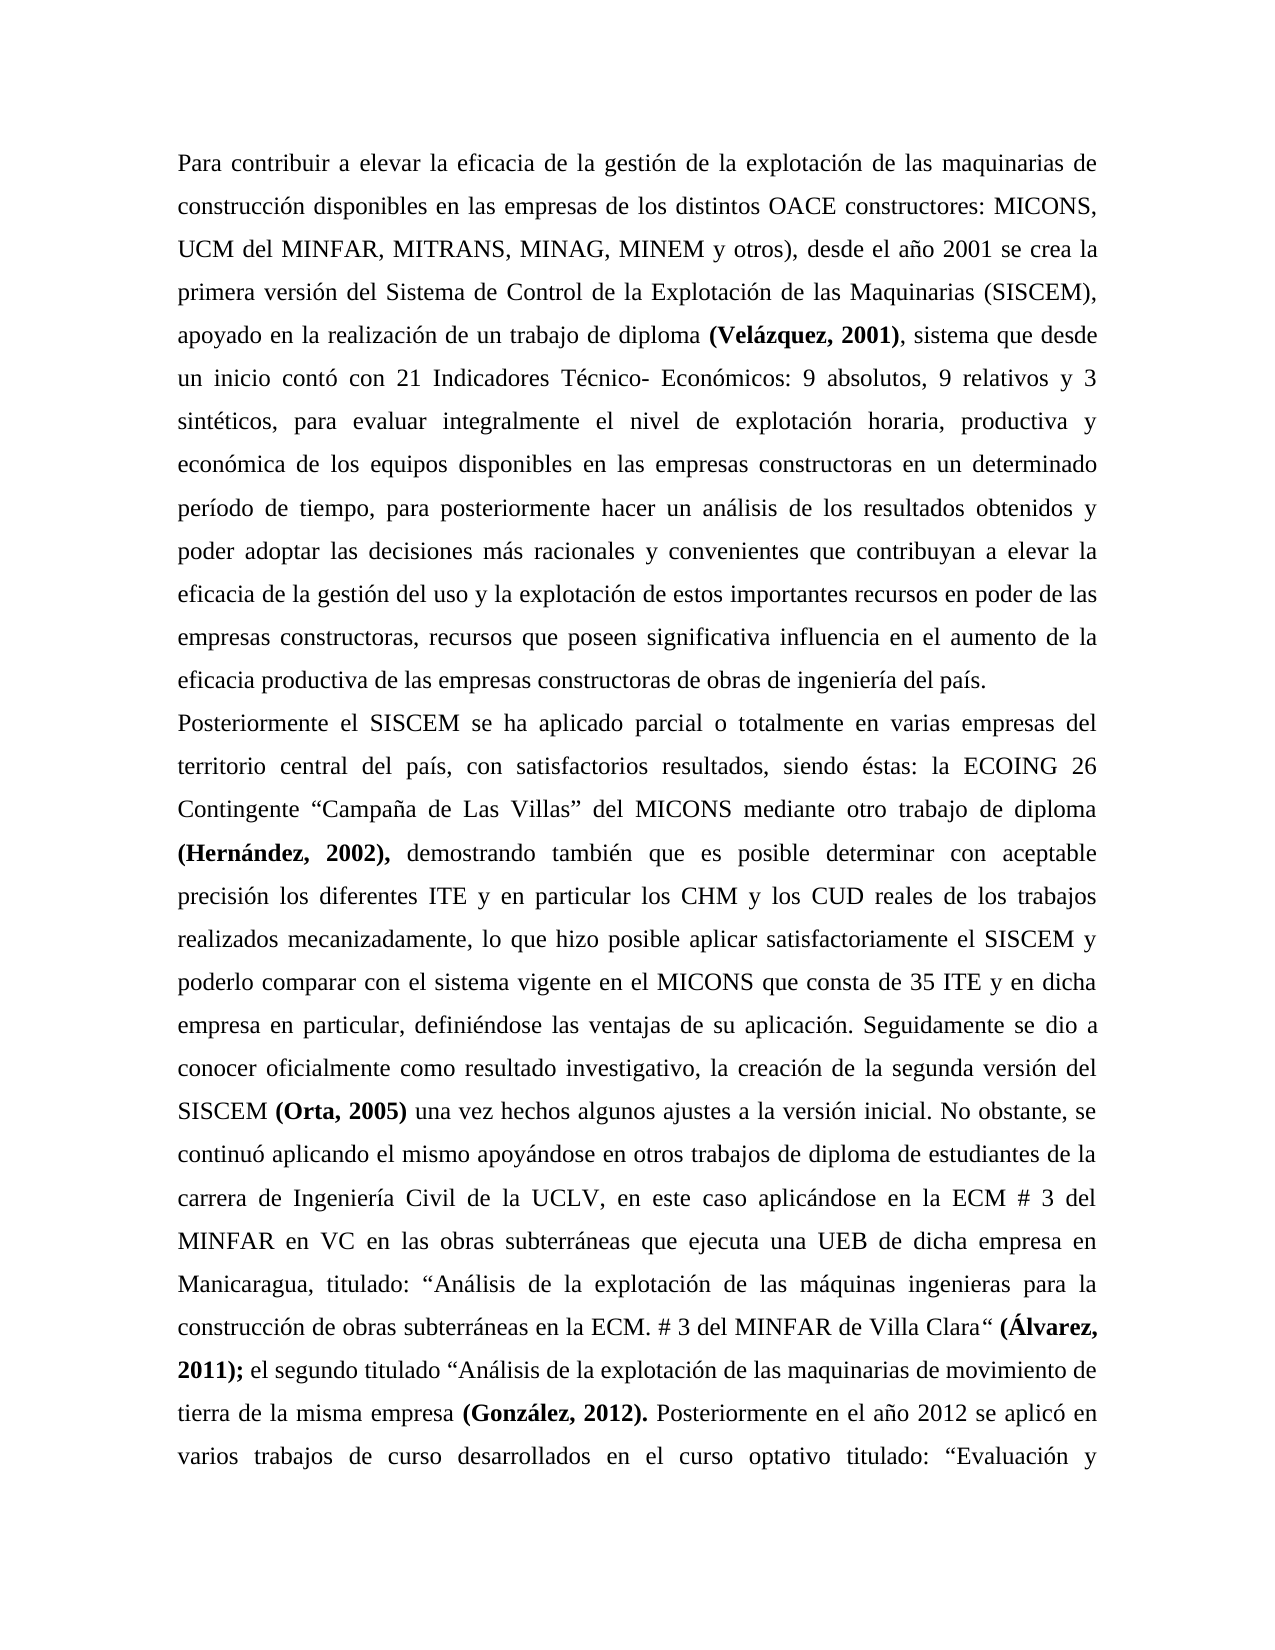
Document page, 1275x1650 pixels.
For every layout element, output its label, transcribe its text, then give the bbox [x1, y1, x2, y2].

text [177, 708, 1098, 1470]
text Para contribuir a elevar la eficacia de la gestión de la explotación de las maquinarias de construcción disponibles en las empresas de los distintos OACE constructores: MICONS, UCM del MINFAR, MITRANS, MINAG, MINEM y otros), desde el año 2001 se crea la primera versión del Sistema de Control de la Explotación de las Maquinarias (SISCEM), apoyado en la realización de un trabajo de diploma (Velázquez, 2001), sistema que desde un inicio contó con 21 Indicadores Técnico- Económicos: 9 absolutos, 9 relativos y 3 sintéticos, para evaluar integralmente el nivel de explotación horaria, productiva y económica de los equipos disponibles en las empresas constructoras en un determinado período de tiempo, para posteriormente hacer un análisis de los resultados obtenidos y poder adoptar las decisiones más racionales y convenientes que contribuyan a elevar la eficacia de la gestión del uso y la explotación de estos importantes recursos en poder de las empresas constructoras, recursos que poseen significativa influencia en el aumento de la eficacia productiva de las empresas constructoras de obras de ingeniería del país. [177, 148, 1098, 694]
